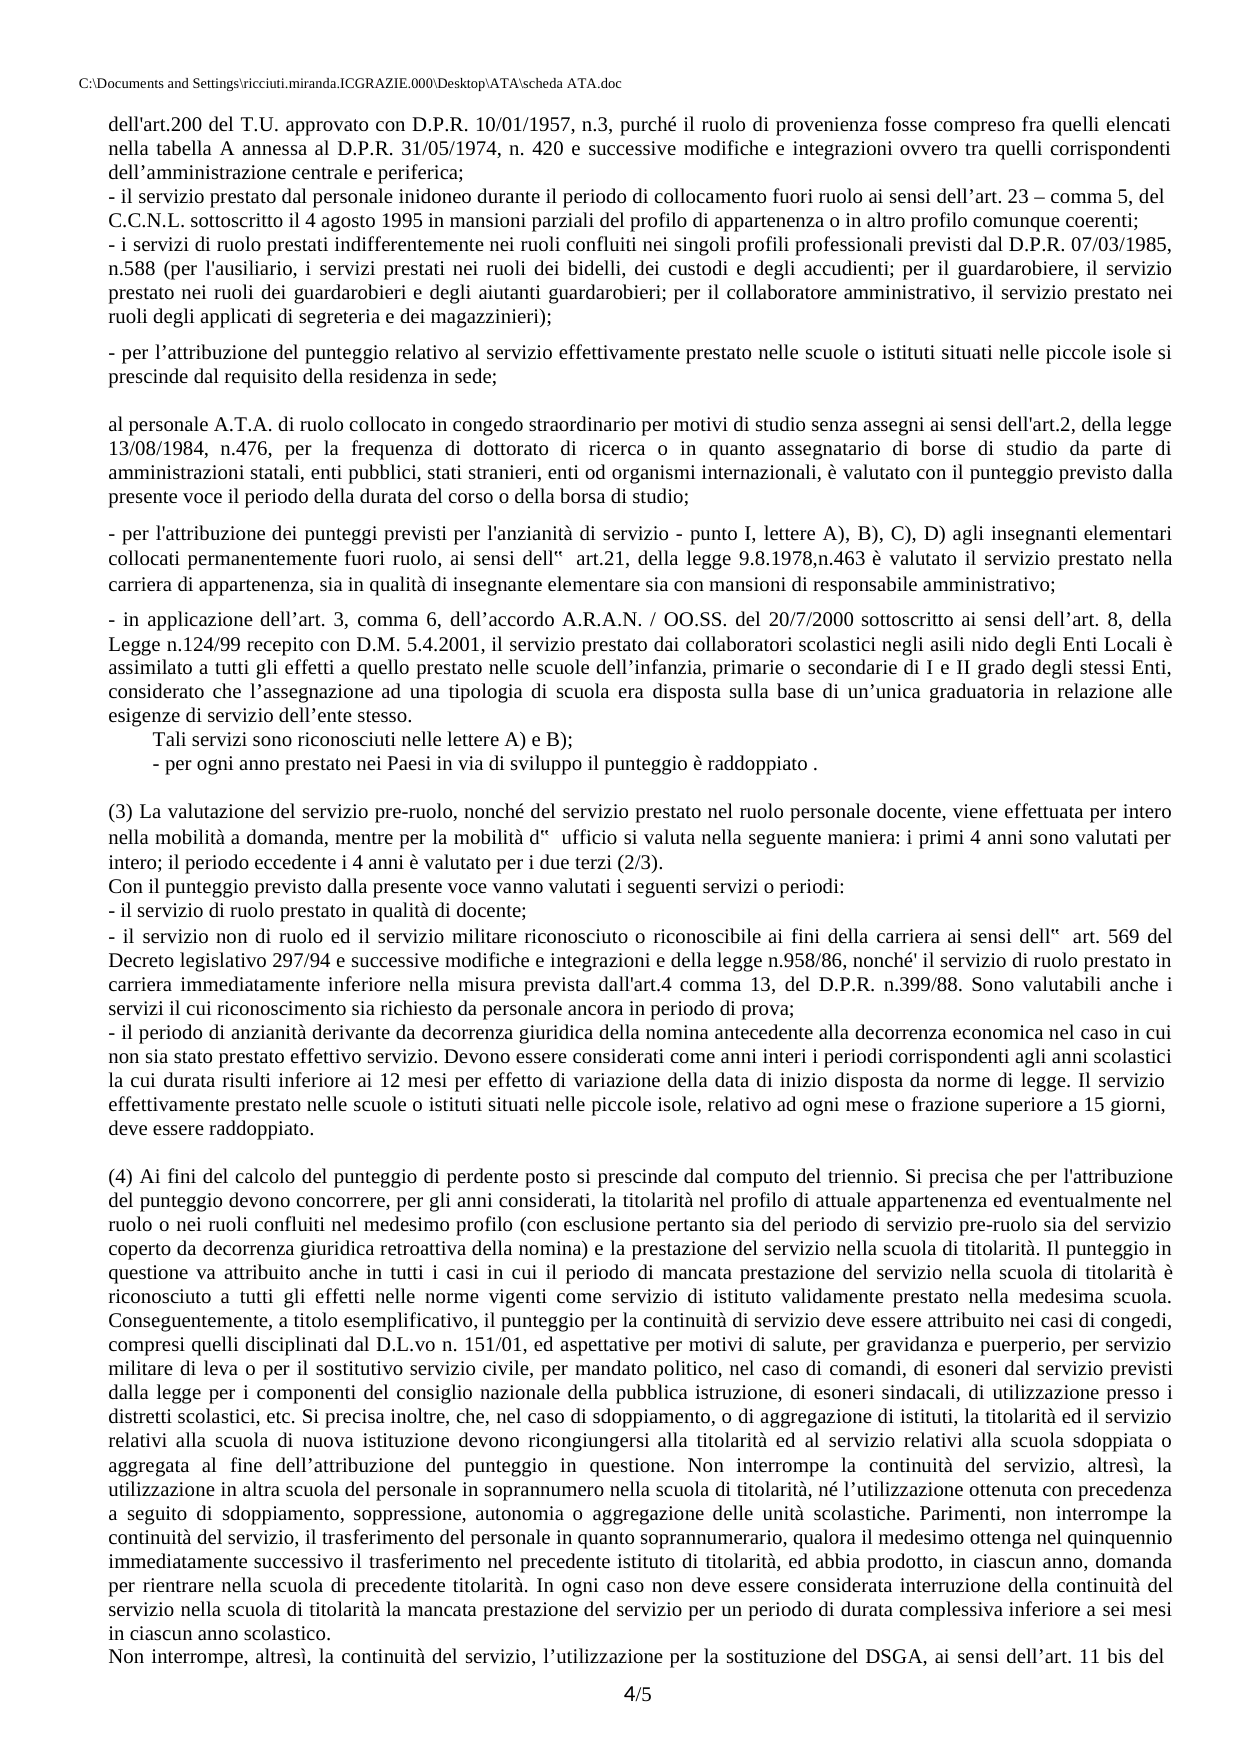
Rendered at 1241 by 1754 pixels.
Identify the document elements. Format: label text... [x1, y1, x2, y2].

text Tali servizi sono riconosciuti nelle lettere A) e B); [152, 727, 1180, 751]
text (3) La valutazione del servizio pre-ruolo, nonché del servizio prestato nel ruolo personale docente, viene effettuata per intero nella mobilità a domanda, mentre per la mobilità d‟ ufficio si valuta nella seguente maniera: i primi 4 anni sono valutati per intero; il periodo eccedente i 4 anni è valutato per i due terzi (2/3). [108, 799, 1172, 874]
text Non interrompe, altresì, la continuità del servizio, l’utilizzazione per la sostituzione del DSGA, ai sensi dell’art. 11 bis del [108, 1645, 1172, 1669]
text al personale A.T.A. di ruolo collocato in congedo straordinario per motivi di studio senza assegni ai sensi dell'art.2, della legge [108, 412, 1172, 436]
text - il periodo di anzianità derivante da decorrenza giuridica della nomina antecedente alla decorrenza economica nel caso in cui non sia stato prestato effettivo servizio. Devono essere considerati come anni interi i periodi corrispondenti agli anni scolastici la cui durata risulti inferiore ai 12 mesi per effetto di variazione della data di inizio disposta da norme di legge. Il servizio [108, 1020, 1172, 1092]
text - per l'attribuzione dei punteggi previsti per l'anzianità di servizio - punto I, lettere A), B), C), D) agli insegnanti elementari collocati permanentemente fuori ruolo, ai sensi dell‟ art.21, della legge 9.8.1978,n.463 è valutato il servizio prestato nella carriera di appartenenza, sia in qualità di insegnante elementare sia con mansioni di responsabile amministrativo; [108, 521, 1173, 596]
text - in applicazione dell’art. 3, comma 6, dell’accordo A.R.A.N. / OO.SS. del 20/7/2000 sottoscritto ai sensi dell’art. 8, della Legge n.124/99 recepito con D.M. 5.4.2001, il servizio prestato dai collaboratori scolastici negli asili nido degli Enti Locali è assimilato a tutti gli effetti a quello prestato nelle scuole dell’infanzia, primarie o secondarie di I e II grado degli stessi Enti, considerato che l’assegnazione ad una tipologia di scuola era disposta sulla base di un’unica graduatoria in relazione alle esigenze di servizio dell’ente stesso. [108, 608, 1173, 727]
text - per ogni anno prestato nei Paesi in via di sviluppo il punteggio è raddoppiato . [152, 751, 1180, 775]
text C.C.N.L. sottoscritto il 4 agosto 1995 in mansioni parziali del profilo di appartenenza o in altro profilo comunque coerenti; [108, 208, 1139, 232]
text Con il punteggio previsto dalla presente voce vanno valutati i seguenti servizi o periodi: [108, 876, 847, 898]
text - per l’attribuzione del punteggio relativo al servizio effettivamente prestato nelle scuole o istituti situati nelle piccole isole si prescinde dal requisito della residenza in sede; [108, 340, 1172, 388]
text effettivamente prestato nelle scuole o istituti situati nelle piccole isole, relativo ad ogni mese o frazione superiore a 15 giorni, [108, 1092, 1172, 1116]
text - il servizio non di ruolo ed il servizio militare riconosciuto o riconoscibile ai fini della carriera ai sensi dell‟ art. 569 del Decreto legislativo 297/94 e successive modifiche e integrazioni e della legge n.958/86, nonché' il servizio di ruolo prestato in carriera immediatamente inferiore nella misura prevista dall'art.4 comma 13, del D.P.R. n.399/88. Sono valutabili anche i servizi il cui riconoscimento sia richiesto da personale ancora in periodo di prova; [108, 924, 1173, 1020]
text - il servizio di ruolo prestato in qualità di docente; [108, 898, 531, 922]
text - il servizio prestato dal personale inidoneo durante il periodo di collocamento fuori ruolo ai sensi dell’art. 23 – comma 5, del [108, 184, 1173, 208]
text dell'art.200 del T.U. approvato con D.P.R. 10/01/1957, n.3, purché il ruolo di provenienza fosse compreso fra quelli elencati nella tabella A annessa al D.P.R. 31/05/1974, n. 420 e successive modifiche e integrazioni ovvero tra quelli corrispondenti dell’amministrazione centrale e periferica; [108, 113, 1172, 184]
text 13/08/1984, n.476, per la frequenza di dottorato di ricerca o in quanto assegnatario di borse di studio da parte di amministrazioni statali, enti pubblici, stati stranieri, enti od organismi internazionali, è valutato con il punteggio previsto dalla presente voce il periodo della durata del corso o della borsa di studio; [108, 436, 1173, 508]
text deve essere raddoppiato. [108, 1116, 319, 1140]
text (4) Ai fini del calcolo del punteggio di perdente posto si prescinde dal computo del triennio. Si precisa che per l'attribuzione del punteggio devono concorrere, per gli anni considerati, la titolarità nel profilo di attuale appartenenza ed eventualmente nel ruolo o nei ruoli confluiti nel medesimo profilo (con esclusione pertanto sia del periodo di servizio pre-ruolo sia del servizio coperto da decorrenza giuridica retroattiva della nomina) e la prestazione del servizio nella scuola di titolarità. Il punteggio in questione va attribuito anche in tutti i casi in cui il periodo di mancata prestazione del servizio nella scuola di titolarità è riconosciuto a tutti gli effetti nelle norme vigenti come servizio di istituto validamente prestato nella medesima scuola. Conseguentemente, a titolo esemplificativo, il punteggio per la continuità di servizio deve essere attribuito nei casi di congedi, compresi quelli disciplinati dal D.L.vo n. 151/01, ed aspettative per motivi di salute, per gravidanza e puerperio, per servizio militare di leva o per il sostitutivo servizio civile, per mandato politico, nel caso di comandi, di esoneri dal servizio previsti dalla legge per i componenti del consiglio nazionale della pubblica istruzione, di esoneri sindacali, di utilizzazione presso i distretti scolastici, etc. Si precisa inoltre, che, nel caso di sdoppiamento, o di aggregazione di istituti, la titolarità ed il servizio relativi alla scuola di nuova istituzione devono ricongiungersi alla titolarità ed al servizio relativi alla scuola sdoppiata o aggregata al fine dell’attribuzione del punteggio in questione. Non interrompe la continuità del servizio, altresì, la utilizzazione in altra scuola del personale in soprannumero nella scuola di titolarità, né l’utilizzazione ottenuta con precedenza a seguito di sdoppiamento, soppressione, autonomia o aggregazione delle unità scolastiche. Parimenti, non interrompe la continuità del servizio, il trasferimento del personale in quanto soprannumerario, qualora il medesimo ottenga nel quinquennio immediatamente successivo il trasferimento nel precedente istituto di titolarità, ed abbia prodotto, in ciascun anno, domanda per rientrare nella scuola di precedente titolarità. In ogni caso non deve essere considerata interruzione della continuità del servizio nella scuola di titolarità la mancata prestazione del servizio per un periodo di durata complessiva inferiore a sei mesi in ciascun anno scolastico. [108, 1164, 1173, 1645]
text - i servizi di ruolo prestati indifferentemente nei ruoli confluiti nei singoli profili professionali previsti dal D.P.R. 07/03/1985, n.588 (per l'ausiliario, i servizi prestati nei ruoli dei bidelli, dei custodi e degli accudienti; per il guardarobiere, il servizio prestato nei ruoli dei guardarobieri e degli aiutanti guardarobieri; per il collaboratore amministrativo, il servizio prestato nei ruoli degli applicati di segreteria e dei magazzinieri); [108, 232, 1173, 328]
